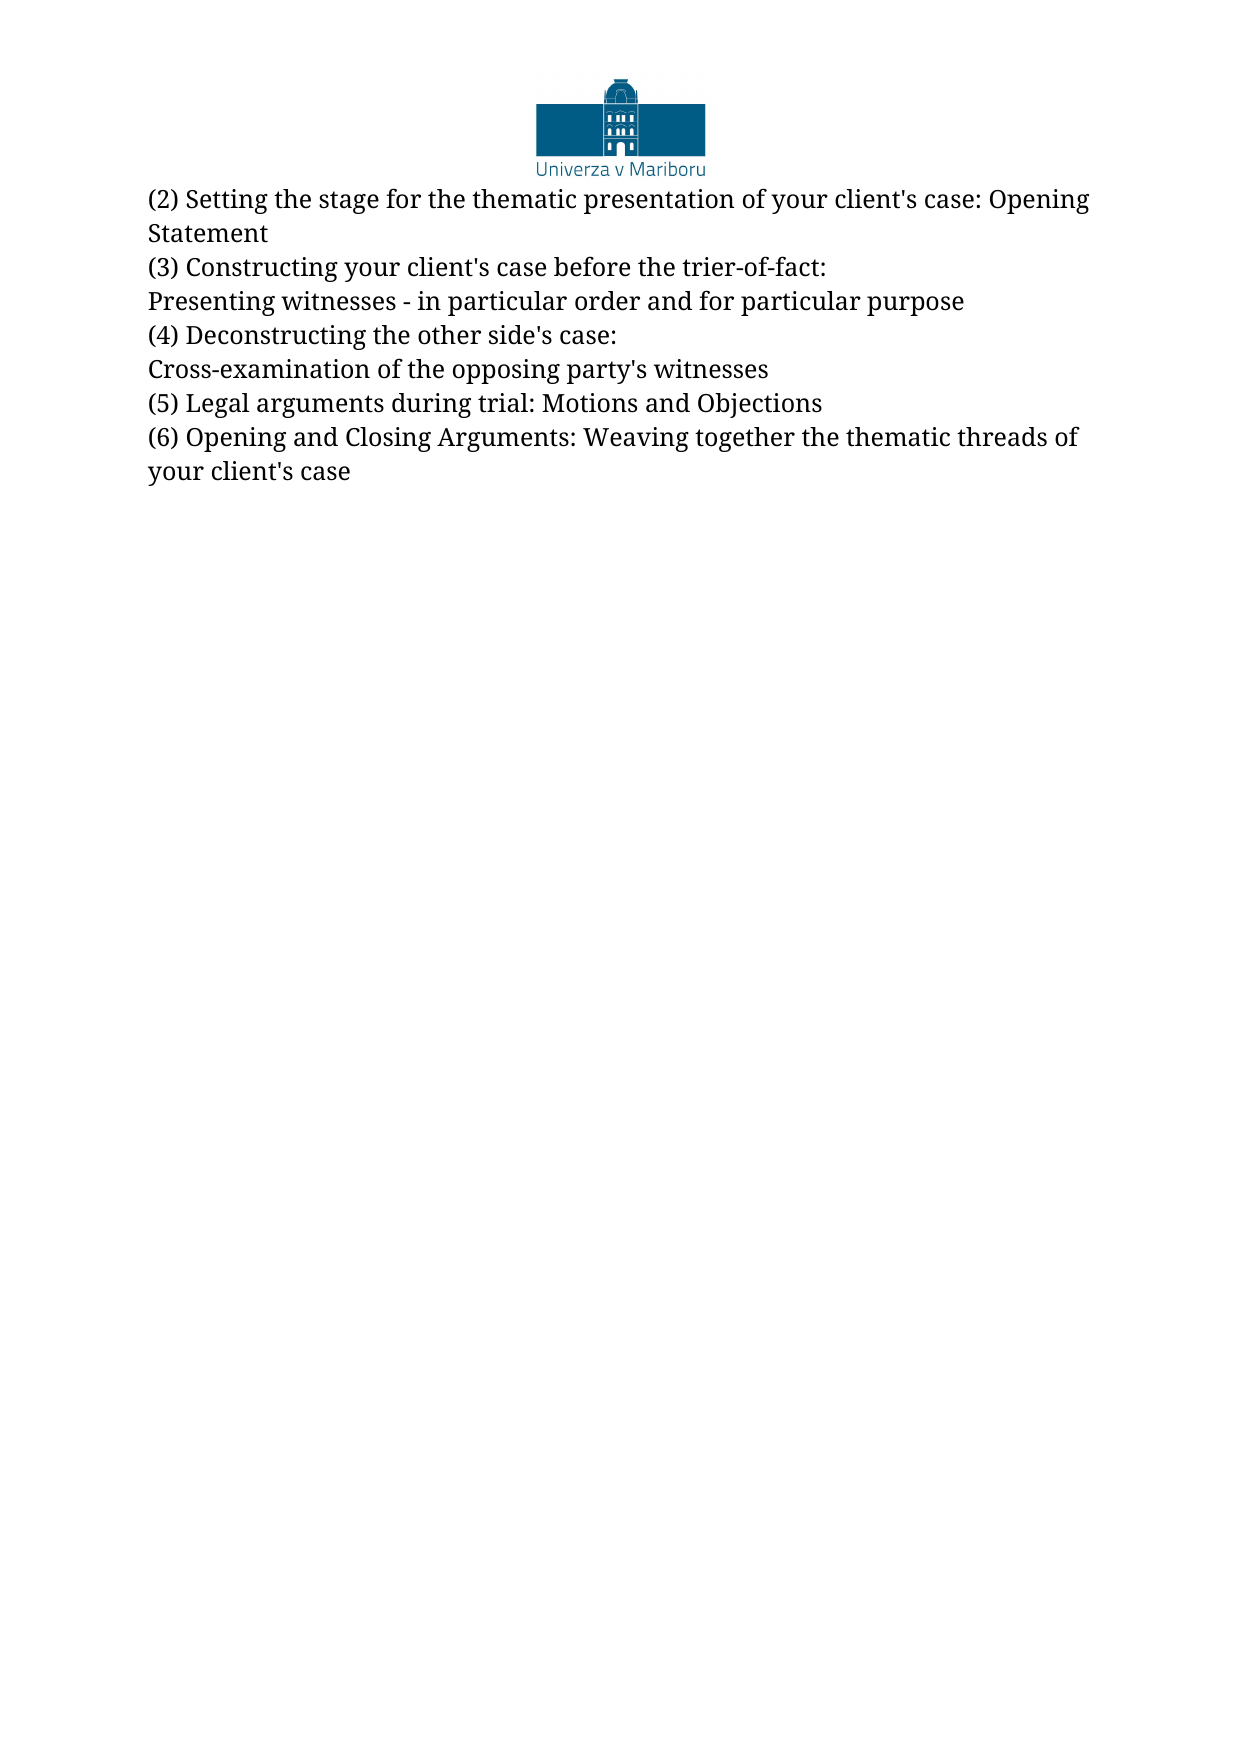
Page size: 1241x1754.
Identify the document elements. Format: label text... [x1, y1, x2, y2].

picture [526, 73, 714, 182]
